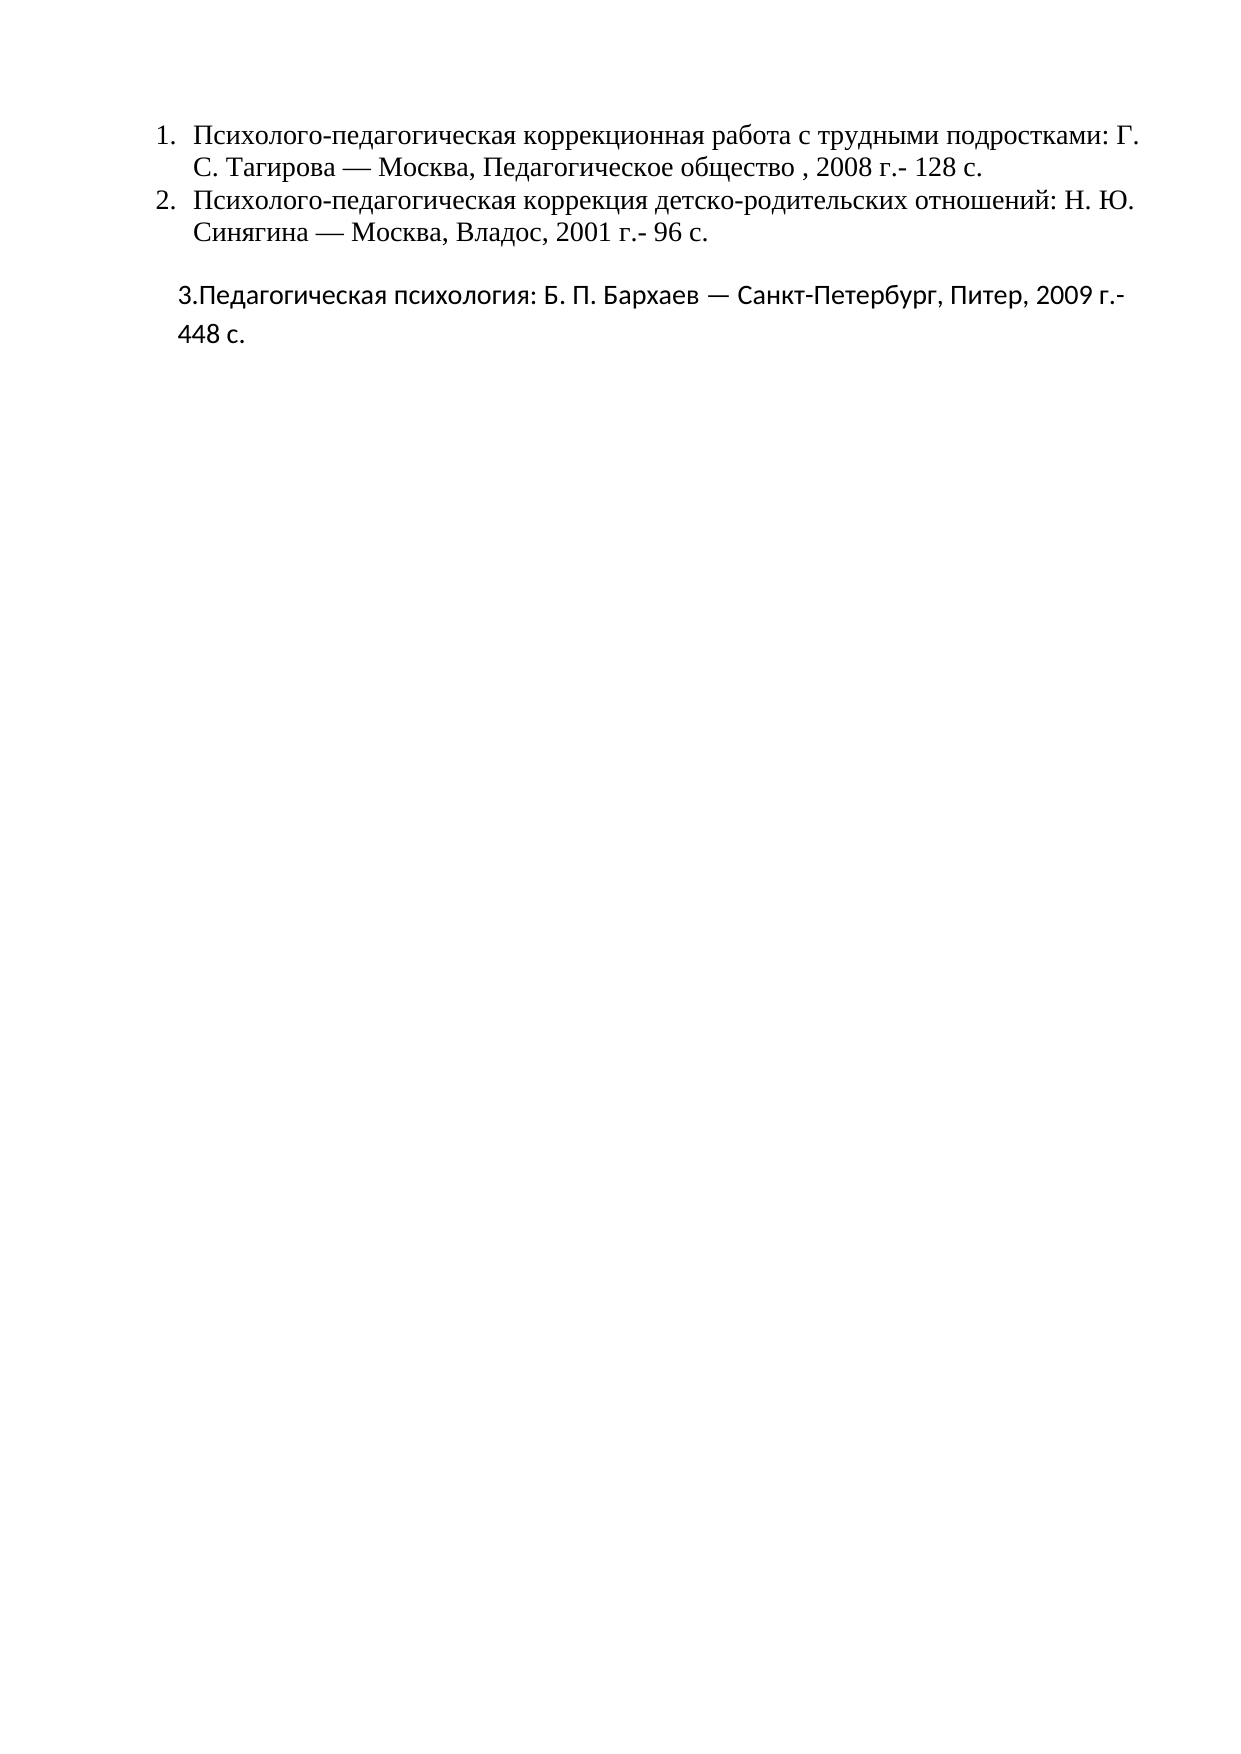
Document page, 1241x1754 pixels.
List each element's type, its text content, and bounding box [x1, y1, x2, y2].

text 3.Педагогическая психология: Б. П. Бархаев — Санкт-Петербург, Питер, 2009 г.- 448 с. [177, 277, 1152, 351]
list Психолого-педагогическая коррекция детско-родительских отношений: Н. Ю. Синягина — Москва, Владос, 2001 г.- 96 с. [155, 183, 1152, 248]
list Психолого-педагогическая коррекционная работа с трудными подростками: Г. С. Тагирова — Москва, Педагогическое общество , 2008 г.- 128 с. [155, 118, 1152, 183]
